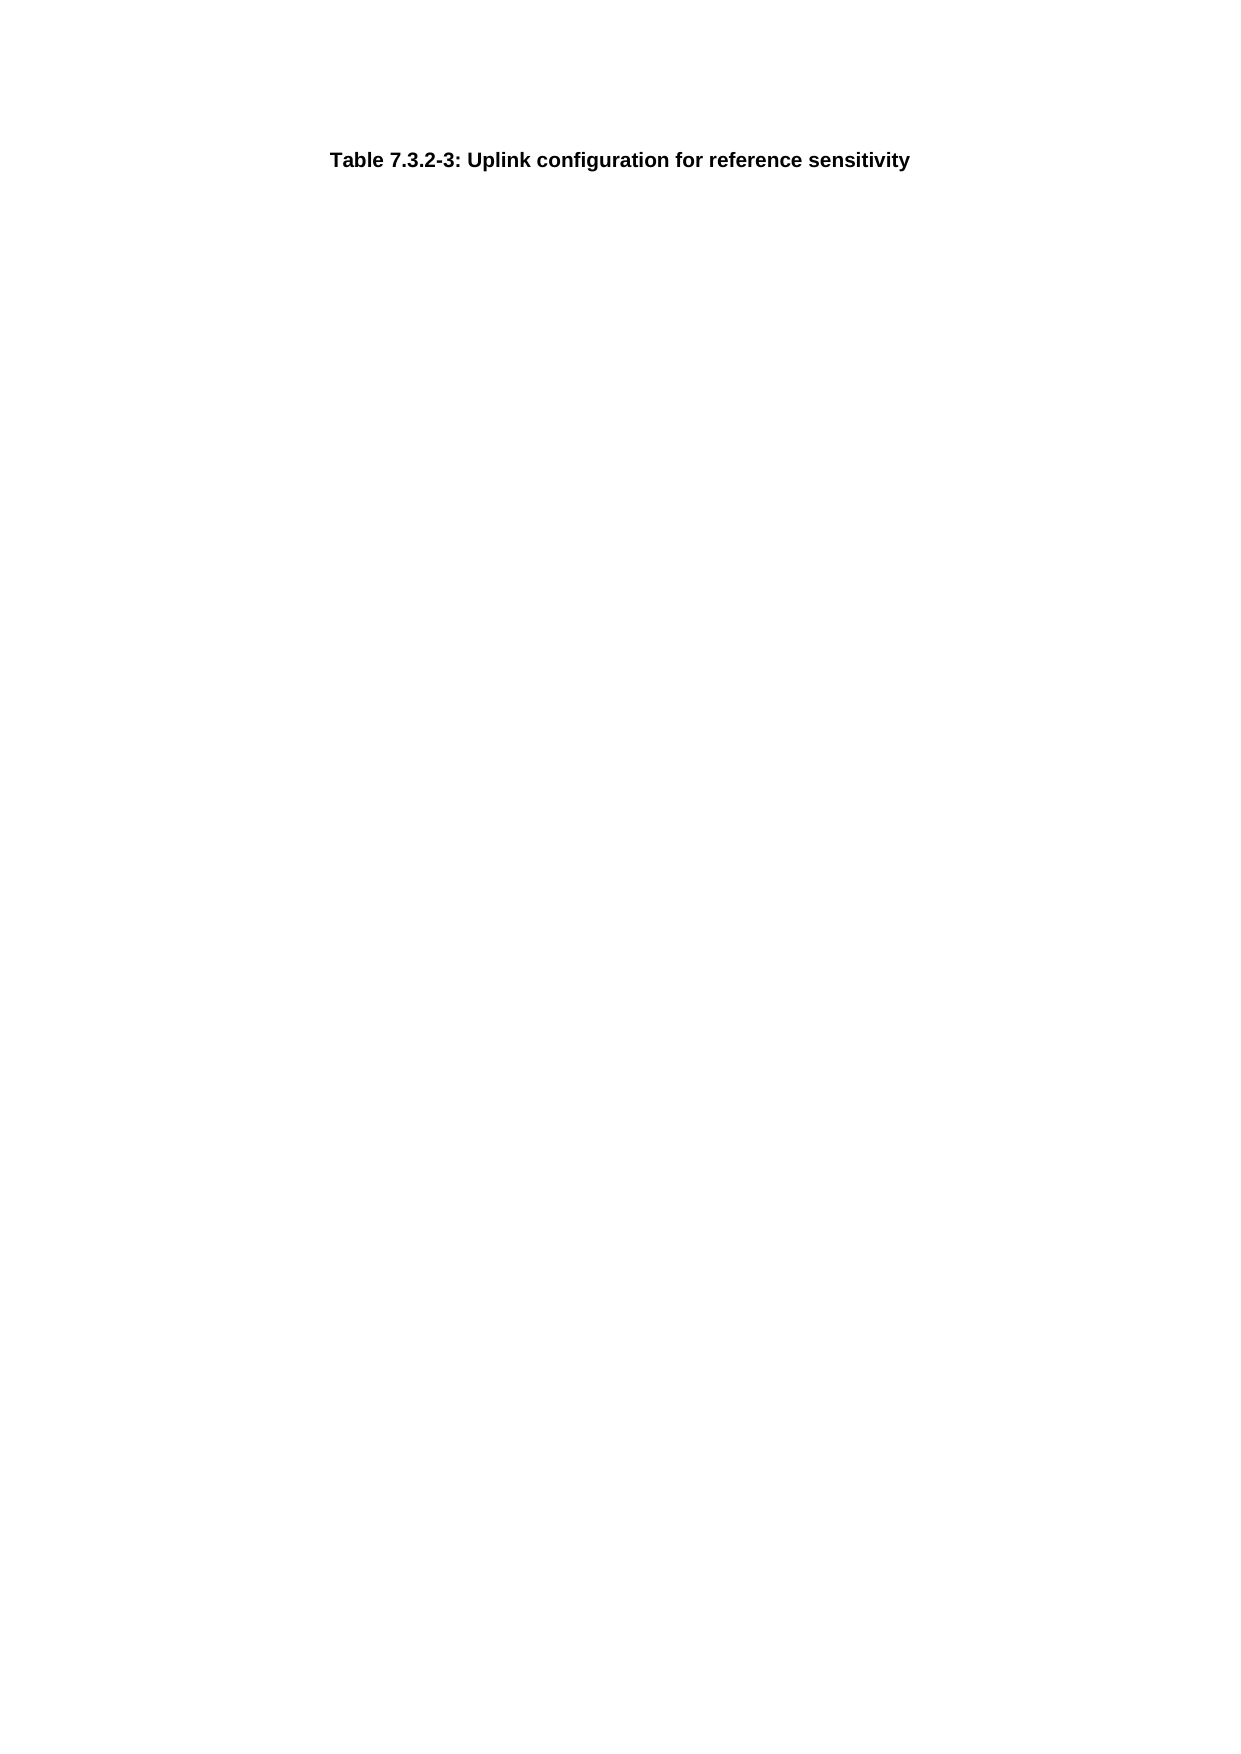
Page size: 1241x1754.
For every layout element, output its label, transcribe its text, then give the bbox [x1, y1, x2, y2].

text Table 7.3.2-3: Uplink configuration for reference sensitivity [118, 148, 1122, 172]
